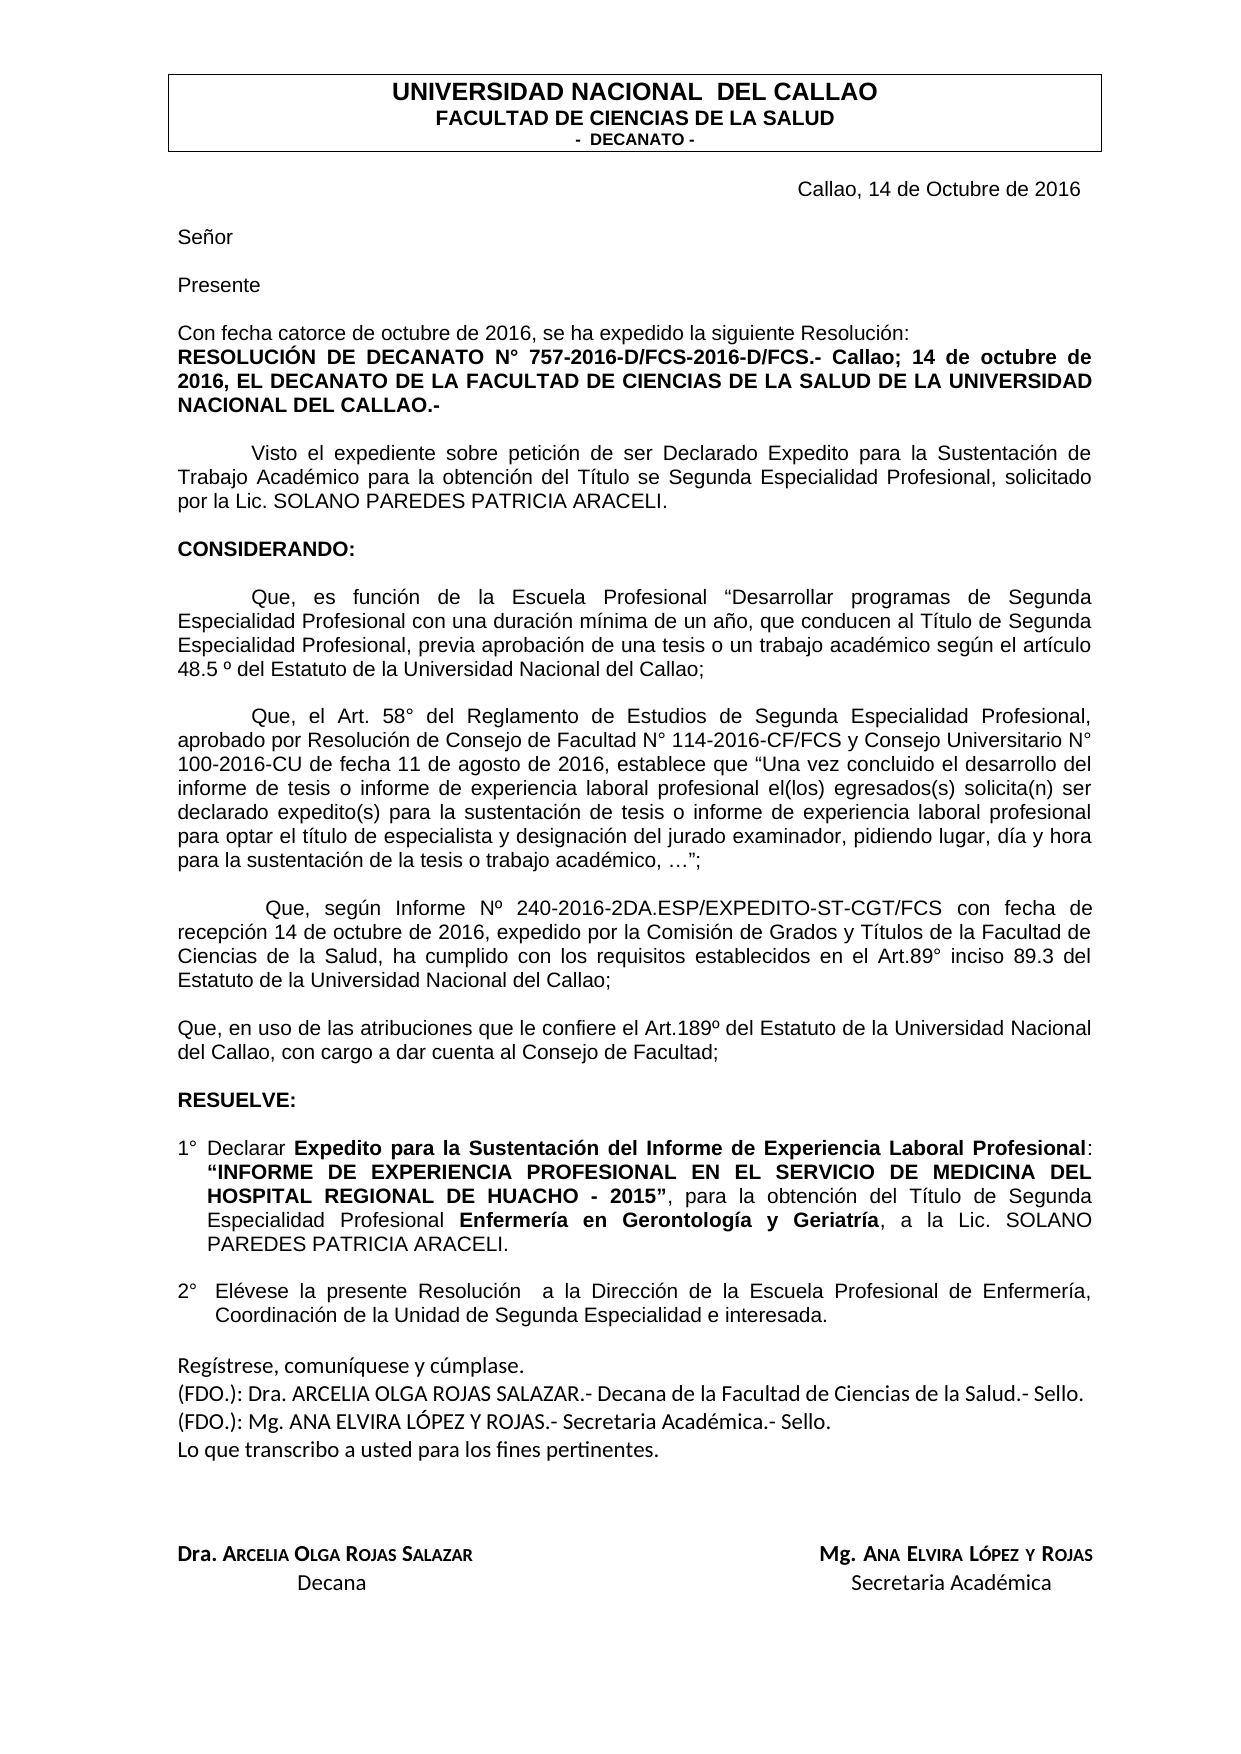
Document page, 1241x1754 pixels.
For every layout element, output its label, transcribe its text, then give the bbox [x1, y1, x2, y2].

text Callao, 14 de Octubre de 2016 [177, 177, 1093, 201]
text Que, en uso de las atribuciones que le confiere el Art.189º del Estatuto de la Universidad Nacional del Callao, con cargo a dar cuenta al Consejo de Facultad; [177, 1016, 1093, 1064]
text CONSIDERANDO: [177, 537, 1093, 561]
text 1° Declarar Expedito para la Sustentación del Informe de Experiencia Laboral Profesional: “INFORME DE EXPERIENCIA PROFESIONAL EN EL SERVICIO DE MEDICINA DEL HOSPITAL REGIONAL DE HUACHO - 2015”, para la obtención del Título de Segunda Especialidad Profesional Enfermería en Gerontología y Geriatría, a la Lic. SOLANO PAREDES PATRICIA ARACELI. [177, 1136, 1093, 1255]
text (FDO.): Mg. ANA ELVIRA LÓPEZ Y ROJAS.- Secretaria Académica.- Sello. [177, 1407, 1093, 1435]
text Visto el expediente sobre petición de ser Declarado Expedito para la Sustentación de Trabajo Académico para la obtención del Título se Segunda Especialidad Profesional, solicitado por la Lic. SOLANO PAREDES PATRICIA ARACELI. [177, 441, 1093, 513]
text Con fecha catorce de octubre de 2016, se ha expedido la siguiente Resolución: [177, 321, 1093, 345]
text RESOLUCIÓN DE DECANATO N° 757-2016-D/FCS-2016-D/FCS.- Callao; 14 de octubre de 2016, EL DECANATO de LA FACULTAD DE CIENCIAS DE LA SALUD DE LA UNIVERSIDAD NACIONAL DEL CALLAO.- [177, 345, 1093, 417]
text Que, el Art. 58° del Reglamento de Estudios de Segunda Especialidad Profesional, aprobado por Resolución de Consejo de Facultad N° 114-2016-CF/FCS y Consejo Universitario N° 100-2016-CU de fecha 11 de agosto de 2016, establece que “Una vez concluido el desarrollo del informe de tesis o informe de experiencia laboral profesional el(los) egresados(s) solicita(n) ser declarado expedito(s) para la sustentación de tesis o informe de experiencia laboral profesional para optar el título de especialista y designación del jurado examinador, pidiendo lugar, día y hora para la sustentación de la tesis o trabajo académico, …”; [177, 704, 1093, 872]
text Regístrese, comuníquese y cúmplase. [177, 1351, 1093, 1379]
text (FDO.): Dra. ARCELIA OLGA ROJAS SALAZAR.- Decana de la Facultad de Ciencias de la Salud.- Sello. [177, 1379, 1093, 1407]
text Presente [177, 273, 1093, 297]
text Señor [177, 225, 1093, 249]
text Que, es función de la Escuela Profesional “Desarrollar programas de Segunda Especialidad Profesional con una duración mínima de un año, que conducen al Título de Segunda Especialidad Profesional, previa aprobación de una tesis o un trabajo académico según el artículo 48.5 º del Estatuto de la Universidad Nacional del Callao; [177, 584, 1093, 680]
text Que, según Informe Nº 240-2016-2DA.ESP/EXPEDITO-ST-CGT/FCS con fecha de recepción 14 de octubre de 2016, expedido por la Comisión de Grados y Títulos de la Facultad de Ciencias de la Salud, ha cumplido con los requisitos establecidos en el Art.89° inciso 89.3 del Estatuto de la Universidad Nacional del Callao; [177, 896, 1093, 992]
text 2° Elévese la presente Resolución a la Dirección de la Escuela Profesional de Enfermería, Coordinación de la Unidad de Segunda Especialidad e interesada. [177, 1279, 1093, 1327]
text RESUELVE: [177, 1088, 1093, 1112]
text Dra. Arcelia Olga Rojas Salazar Mg. Ana Elvira López y Rojas Decana Secretaria Académica [177, 1539, 1093, 1596]
text Lo que transcribo a usted para los fines pertinentes. [177, 1435, 1093, 1463]
